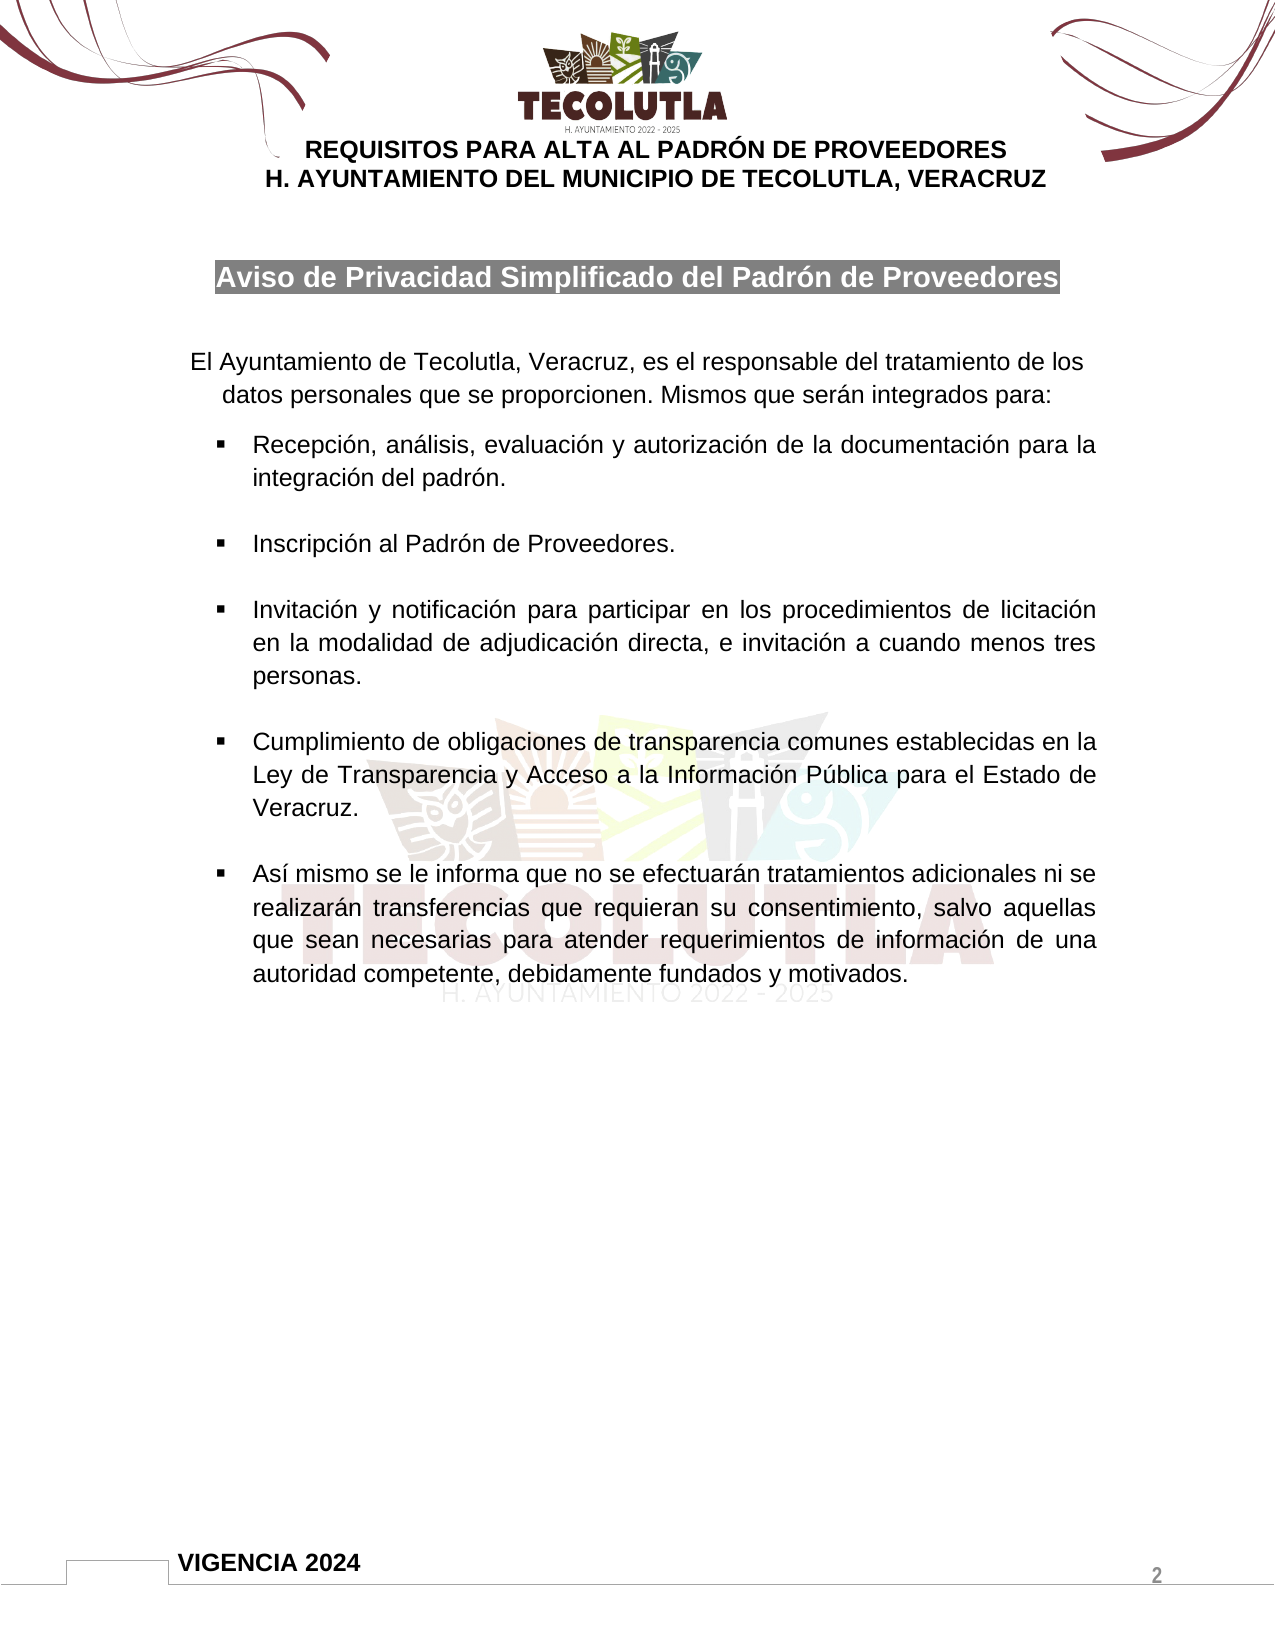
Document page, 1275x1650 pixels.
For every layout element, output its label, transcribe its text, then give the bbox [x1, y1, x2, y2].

picture [0, 0, 335, 180]
text Aviso de Privacidad Simplificado del Padrón de Proveedores [177, 260, 1098, 326]
picture [490, 23, 738, 195]
list Cumplimiento de obligaciones de transparencia comunes establecidas en la Ley de Transparencia y Acceso a la Información Pública para el Estado de Veracruz. [215, 727, 1098, 822]
list Recepción, análisis, evaluación y autorización de la documentación para la integración del padrón. [215, 430, 1098, 492]
list Invitación y notificación para participar en los procedimientos de licitación en la modalidad de adjudicación directa, e invitación a cuando menos tres personas. [215, 595, 1098, 690]
text El Ayuntamiento de Tecolutla, Veracruz, es el responsable del tratamiento de los datos personales que se proporcionen. Mismos que serán integrados para: [177, 347, 1098, 409]
list Así mismo se le informa que no se efectuarán tratamientos adicionales ni se realizarán transferencias que requieran su consentimiento, salvo aquellas que sean necesarias para atender requerimientos de información de una autoridad competente, debidamente fundados y motivados. [215, 859, 1098, 987]
list Inscripción al Padrón de Proveedores. [215, 529, 1098, 558]
picture [1050, 0, 1275, 170]
picture [732, 143, 738, 155]
